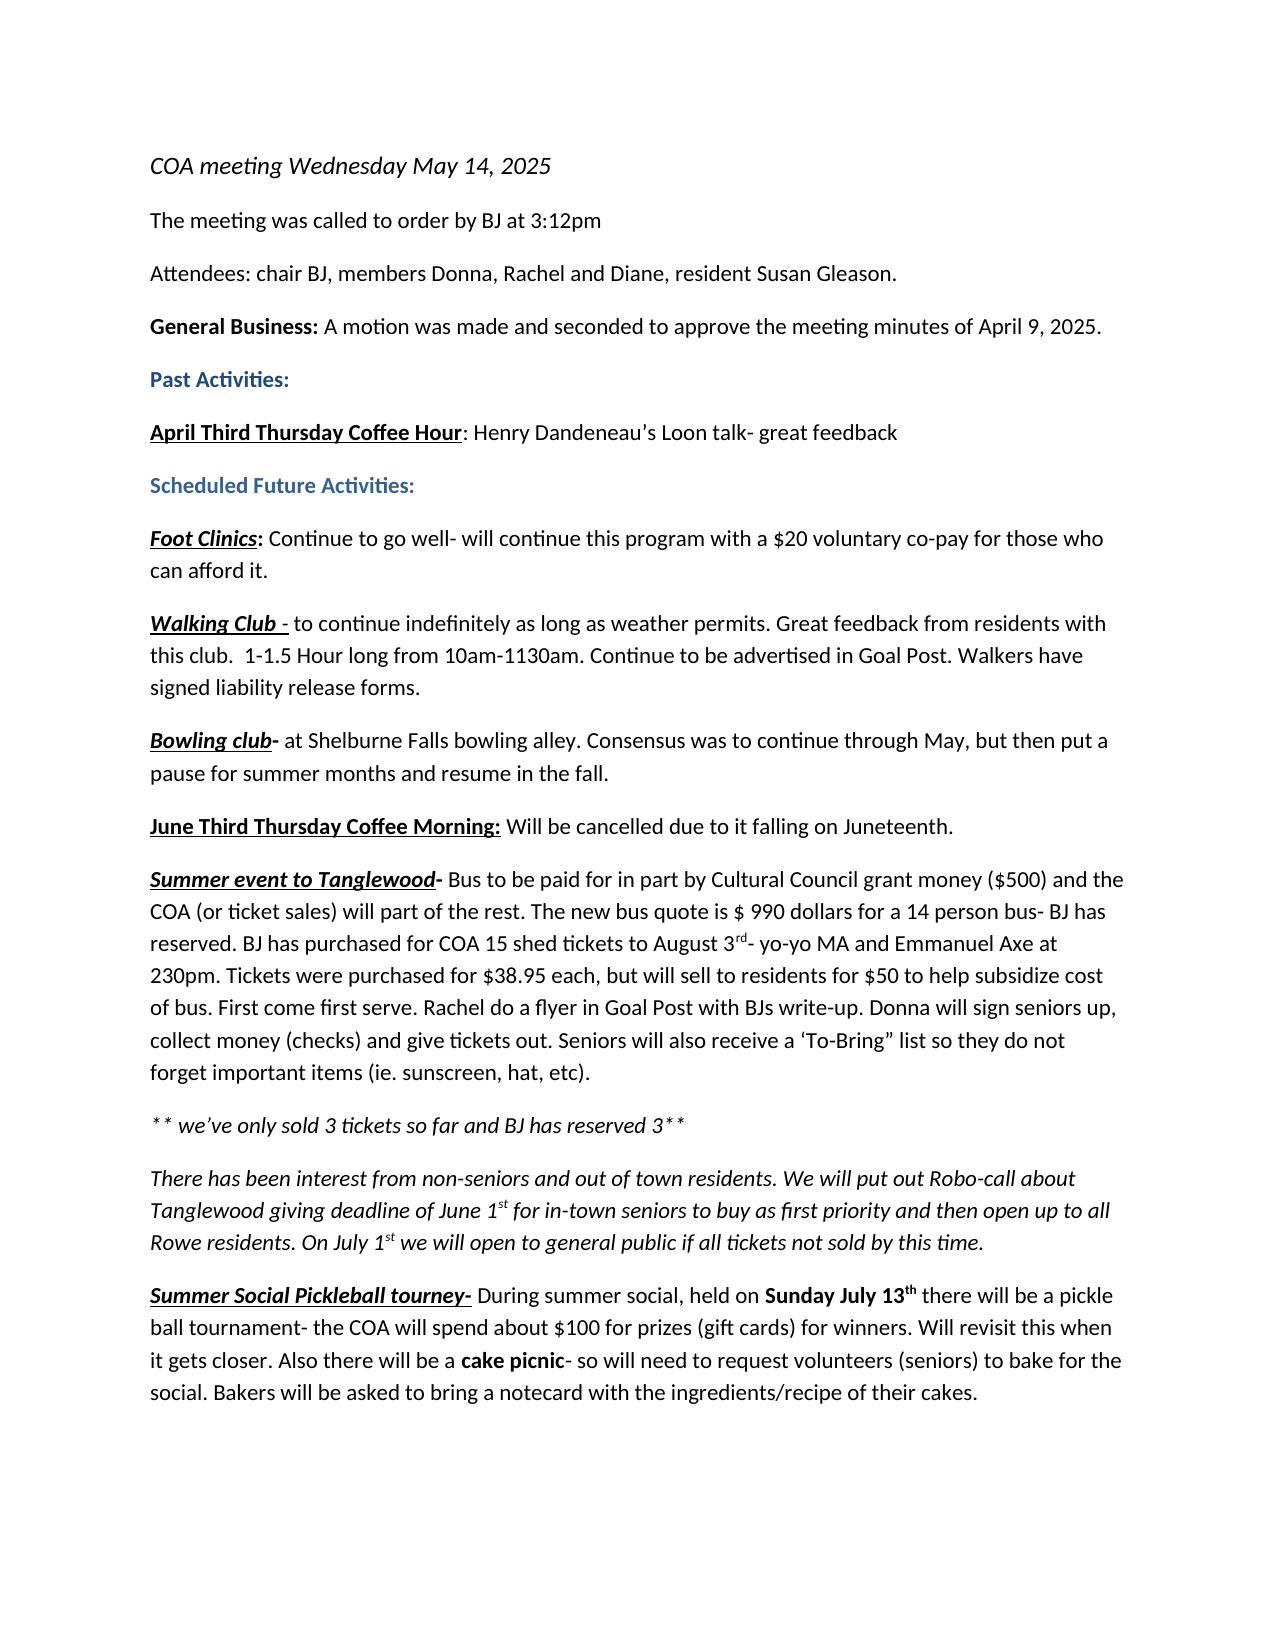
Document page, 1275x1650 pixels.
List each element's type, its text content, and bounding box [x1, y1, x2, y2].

text COA meeting Wednesday May 14, 2025 [150, 150, 1125, 181]
text June Third Thursday Coffee Morning: Will be cancelled due to it falling on Juneteenth. [150, 812, 1125, 840]
text Foot Clinics: Continue to go well- will continue this program with a $20 voluntary co-pay for those who can afford it. [150, 524, 1125, 584]
text Bowling club- at Shelburne Falls bowling alley. Consensus was to continue through May, but then put a pause for summer months and resume in the fall. [150, 727, 1125, 787]
text Attendees: chair BJ, members Donna, Rachel and Diane, resident Susan Gleason. [150, 259, 1125, 287]
text ** we’ve only sold 3 tickets so far and BJ has reserved 3** [150, 1111, 1125, 1139]
text Summer Social Pickleball tourney- During summer social, held on Sunday July 13th there will be a pickle ball tournament- the COA will spend about $100 for prizes (gift cards) for winners. Will revisit this when it gets closer. Also there will be a cake picnic- so will need to request volunteers (seniors) to bake for the social. Bakers will be asked to bring a notecard with the ingredients/recipe of their cakes. [150, 1281, 1125, 1406]
text There has been interest from non-seniors and out of town residents. We will put out Robo-call about Tanglewood giving deadline of June 1st for in-town seniors to buy as first priority and then open up to all Rowe residents. On July 1st we will open to general public if all tickets not sold by this time. [150, 1164, 1125, 1256]
text General Business: A motion was made and seconded to approve the meeting minutes of April 9, 2025. [150, 312, 1125, 340]
text The meeting was called to order by BJ at 3:12pm [150, 206, 1125, 234]
text Scheduled Future Activities: [150, 471, 1125, 499]
text April Third Thursday Coffee Hour: Henry Dandeneau’s Loon talk- great feedback [150, 418, 1125, 446]
text Summer event to Tanglewood- Bus to be paid for in part by Cultural Council grant money ($500) and the COA (or ticket sales) will part of the rest. The new bus quote is $ 990 dollars for a 14 person bus- BJ has reserved. BJ has purchased for COA 15 shed tickets to August 3rd- yo-yo MA and Emmanuel Axe at 230pm. Tickets were purchased for $38.95 each, but will sell to residents for $50 to help subsidize cost of bus. First come first serve. Rachel do a flyer in Goal Post with BJs write-up. Donna will sign seniors up, collect money (checks) and give tickets out. Seniors will also receive a ‘To-Bring” list so they do not forget important items (ie. sunscreen, hat, etc). [150, 865, 1125, 1086]
text Past Activities: [150, 365, 1125, 393]
text Walking Club - to continue indefinitely as long as weather permits. Great feedback from residents with this club. 1-1.5 Hour long from 10am-1130am. Continue to be advertised in Goal Post. Walkers have signed liability release forms. [150, 609, 1125, 702]
